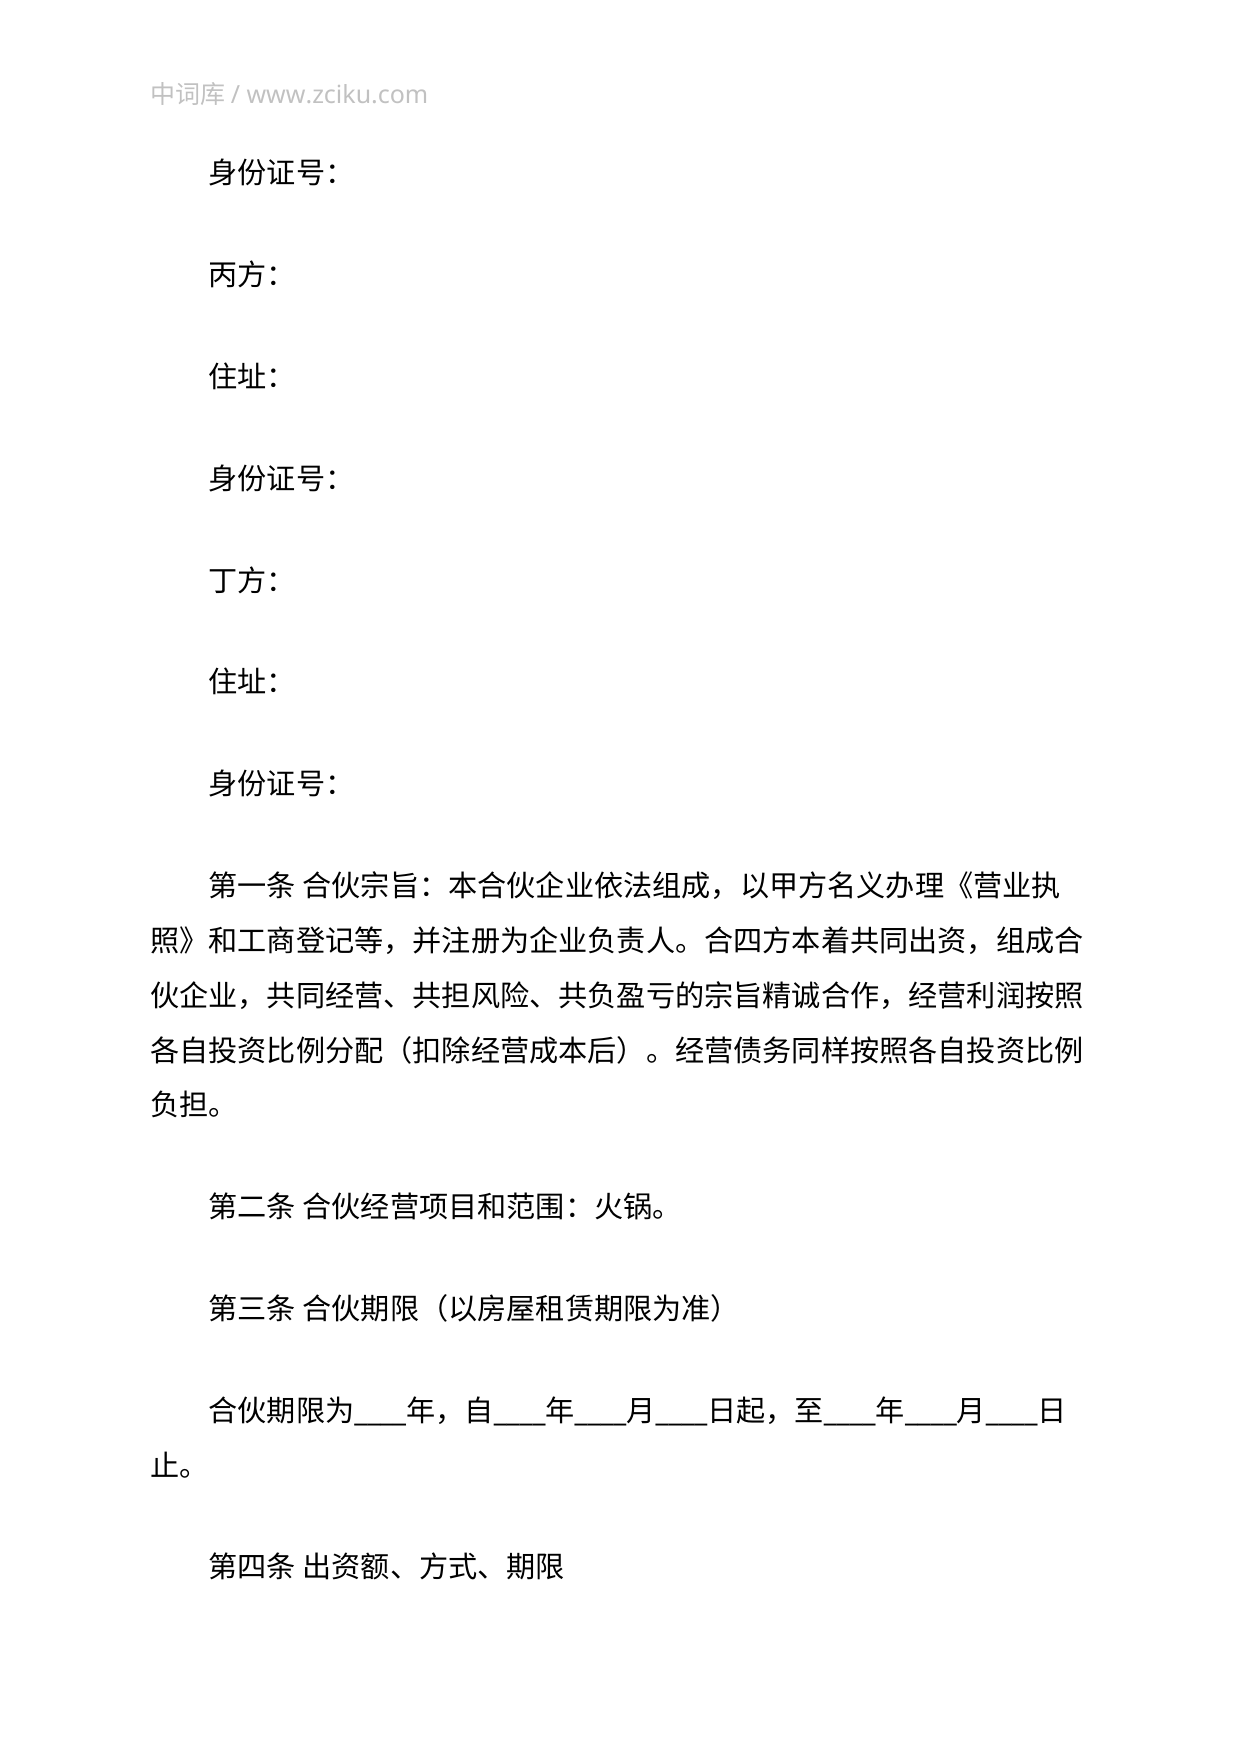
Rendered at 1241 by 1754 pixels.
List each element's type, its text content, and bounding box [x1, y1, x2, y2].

text 丙方： [150, 252, 1090, 294]
text 第四条 出资额、方式、期限 [150, 1544, 1090, 1586]
text 第一条 合伙宗旨：本合伙企业依法组成，以甲方名义办理《营业执照》和工商登记等，并注册为企业负责人。合四方本着共同出资，组成合伙企业，共同经营、共担风险、共负盈亏的宗旨精诚合作，经营利润按照各自投资比例分配（扣除经营成本后）。经营债务同样按照各自投资比例负担。 [150, 862, 1090, 1124]
text 身份证号： [150, 761, 1090, 803]
text 身份证号： [150, 150, 1090, 192]
text 第二条 合伙经营项目和范围：火锅。 [150, 1184, 1090, 1226]
text 住址： [150, 353, 1090, 396]
text 丁方： [150, 557, 1090, 599]
text 合伙期限为____年，自____年____月____日起，至____年____月____日止。 [150, 1387, 1090, 1484]
text 身份证号： [150, 455, 1090, 498]
text 住址： [150, 659, 1090, 701]
text 第三条 合伙期限（以房屋租赁期限为准） [150, 1286, 1090, 1328]
